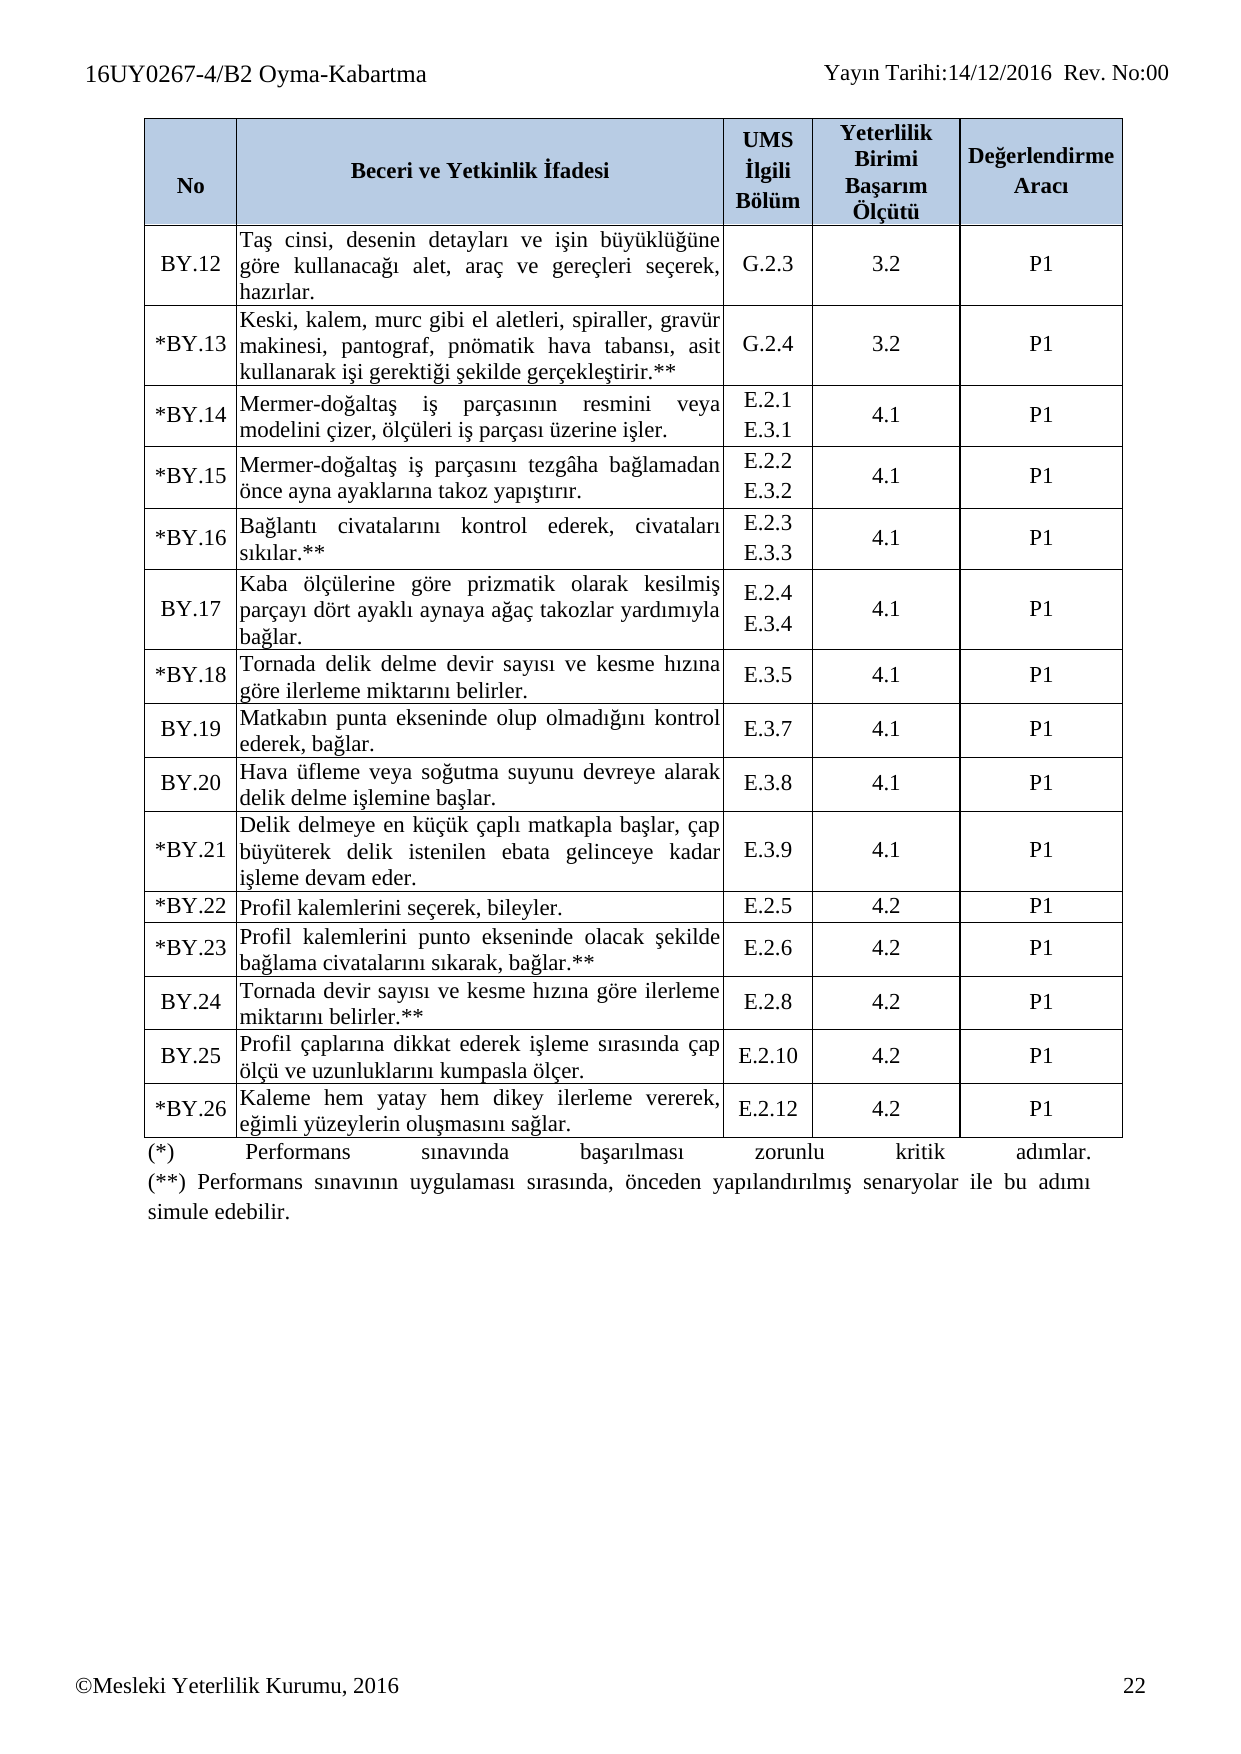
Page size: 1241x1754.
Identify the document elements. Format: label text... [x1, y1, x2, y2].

table_cell P1 [961, 977, 1122, 1029]
table_cell E.2.4 E.3.4 [724, 570, 812, 649]
table_cell P1 [961, 1030, 1122, 1083]
table_cell 4.1 [813, 447, 959, 508]
table_cell 4.2 [813, 1030, 959, 1083]
table_cell P1 [961, 386, 1122, 446]
table_cell E.3.8 [724, 758, 812, 811]
table_cell Taş cinsi, desenin detayları ve işin büyüklüğüne göre kullanacağı alet, araç ve gereçleri seçerek, hazırlar. [237, 226, 723, 305]
table_cell G.2.3 [724, 226, 812, 305]
table_header Yeterlilik Birimi Başarım Ölçütü [813, 119, 959, 224]
table_cell *BY.23 [145, 923, 236, 976]
table_cell Profil kalemlerini punto ekseninde olacak şekilde bağlama civatalarını sıkarak, bağlar.** [237, 923, 723, 976]
table_cell Kaba ölçülerine göre prizmatik olarak kesilmiş parçayı dört ayaklı aynaya ağaç takozlar yardımıyla bağlar. [237, 570, 723, 649]
table_cell *BY.14 [145, 386, 236, 446]
table_cell E.2.12 [724, 1084, 812, 1137]
table_cell Hava üfleme veya soğutma suyunu devreye alarak delik delme işlemine başlar. [237, 758, 723, 811]
table_cell E.2.1 E.3.1 [724, 386, 812, 446]
table_cell *BY.18 [145, 650, 236, 703]
table_cell 4.1 [813, 386, 959, 446]
table_cell *BY.21 [145, 812, 236, 891]
table_cell *BY.26 [145, 1084, 236, 1137]
table_cell Delik delmeye en küçük çaplı matkapla başlar, çap büyüterek delik istenilen ebata gelinceye kadar işleme devam eder. [237, 812, 723, 891]
table_cell 4.1 [813, 758, 959, 811]
table_cell Matkabın punta ekseninde olup olmadığını kontrol ederek, bağlar. [237, 704, 723, 757]
table_cell G.2.4 [724, 306, 812, 385]
table_cell 3.2 [813, 306, 959, 385]
table_cell Keski, kalem, murc gibi el aletleri, spiraller, gravür makinesi, pantograf, pnömatik hava tabansı, asit kullanarak işi gerektiği şekilde gerçekleştirir.** [237, 306, 723, 385]
table_cell E.2.10 [724, 1030, 812, 1083]
table_cell 4.2 [813, 1084, 959, 1137]
table_cell P1 [961, 812, 1122, 891]
table_cell E.2.6 [724, 923, 812, 976]
table_cell BY.25 [145, 1030, 236, 1083]
table_cell 4.1 [813, 509, 959, 569]
table_cell 4.2 [813, 923, 959, 976]
table_cell *BY.15 [145, 447, 236, 508]
table_header Değerlendirme Aracı [961, 119, 1122, 224]
table_cell E.2.3 E.3.3 [724, 509, 812, 569]
table_header Beceri ve Yetkinlik İfadesi [237, 119, 723, 224]
table_cell E.2.5 [724, 892, 812, 922]
table_cell BY.17 [145, 570, 236, 649]
table_cell P1 [961, 923, 1122, 976]
table_cell P1 [961, 758, 1122, 811]
table_cell P1 [961, 892, 1122, 922]
table_cell Profil çaplarına dikkat ederek işleme sırasında çap ölçü ve uzunluklarını kumpasla ölçer. [237, 1030, 723, 1083]
table_cell *BY.16 [145, 509, 236, 569]
table_cell 4.1 [813, 812, 959, 891]
table_cell Tornada delik delme devir sayısı ve kesme hızına göre ilerleme miktarını belirler. [237, 650, 723, 703]
table_cell BY.20 [145, 758, 236, 811]
table_cell E.3.9 [724, 812, 812, 891]
table_cell E.3.5 [724, 650, 812, 703]
table_cell P1 [961, 1084, 1122, 1137]
table_cell P1 [961, 447, 1122, 508]
table_header No [145, 119, 236, 224]
table_cell Kaleme hem yatay hem dikey ilerleme vererek, eğimli yüzeylerin oluşmasını sağlar. [237, 1084, 723, 1137]
table_cell Tornada devir sayısı ve kesme hızına göre ilerleme miktarını belirler.** [237, 977, 723, 1029]
table_cell BY.24 [145, 977, 236, 1029]
table_cell P1 [961, 570, 1122, 649]
table_cell P1 [961, 509, 1122, 569]
table_cell E.2.8 [724, 977, 812, 1029]
table_cell P1 [961, 704, 1122, 757]
table_cell E.3.7 [724, 704, 812, 757]
table_cell BY.19 [145, 704, 236, 757]
table_cell P1 [961, 226, 1122, 305]
table_cell Bağlantı civatalarını kontrol ederek, civataları sıkılar.** [237, 509, 723, 569]
table_cell P1 [961, 650, 1122, 703]
table_cell Mermer-doğaltaş iş parçasının resmini veya modelini çizer, ölçüleri iş parçası üzerine işler. [237, 386, 723, 446]
table_cell P1 [961, 306, 1122, 385]
table_cell BY.12 [145, 226, 236, 305]
table_cell 4.1 [813, 704, 959, 757]
table_cell 4.1 [813, 650, 959, 703]
table_cell Mermer-doğaltaş iş parçasını tezgâha bağlamadan önce ayna ayaklarına takoz yapıştırır. [237, 447, 723, 508]
table_cell Profil kalemlerini seçerek, bileyler. [237, 892, 723, 922]
table_header UMS İlgili Bölüm [724, 119, 812, 224]
table_cell *BY.22 [145, 892, 236, 922]
table_cell 4.2 [813, 892, 959, 922]
table_cell 4.2 [813, 977, 959, 1029]
table_cell E.2.2 E.3.2 [724, 447, 812, 508]
table_cell 4.1 [813, 570, 959, 649]
text (*) Performans sınavında başarılması zorunlu kritik adımlar. (**) Performans sınavının uygulaması sırasında, önceden yapılandırılmış senaryolar ile bu adımı simule edebilir. [148, 1138, 1092, 1225]
table_cell 3.2 [813, 226, 959, 305]
table_cell *BY.13 [145, 306, 236, 385]
